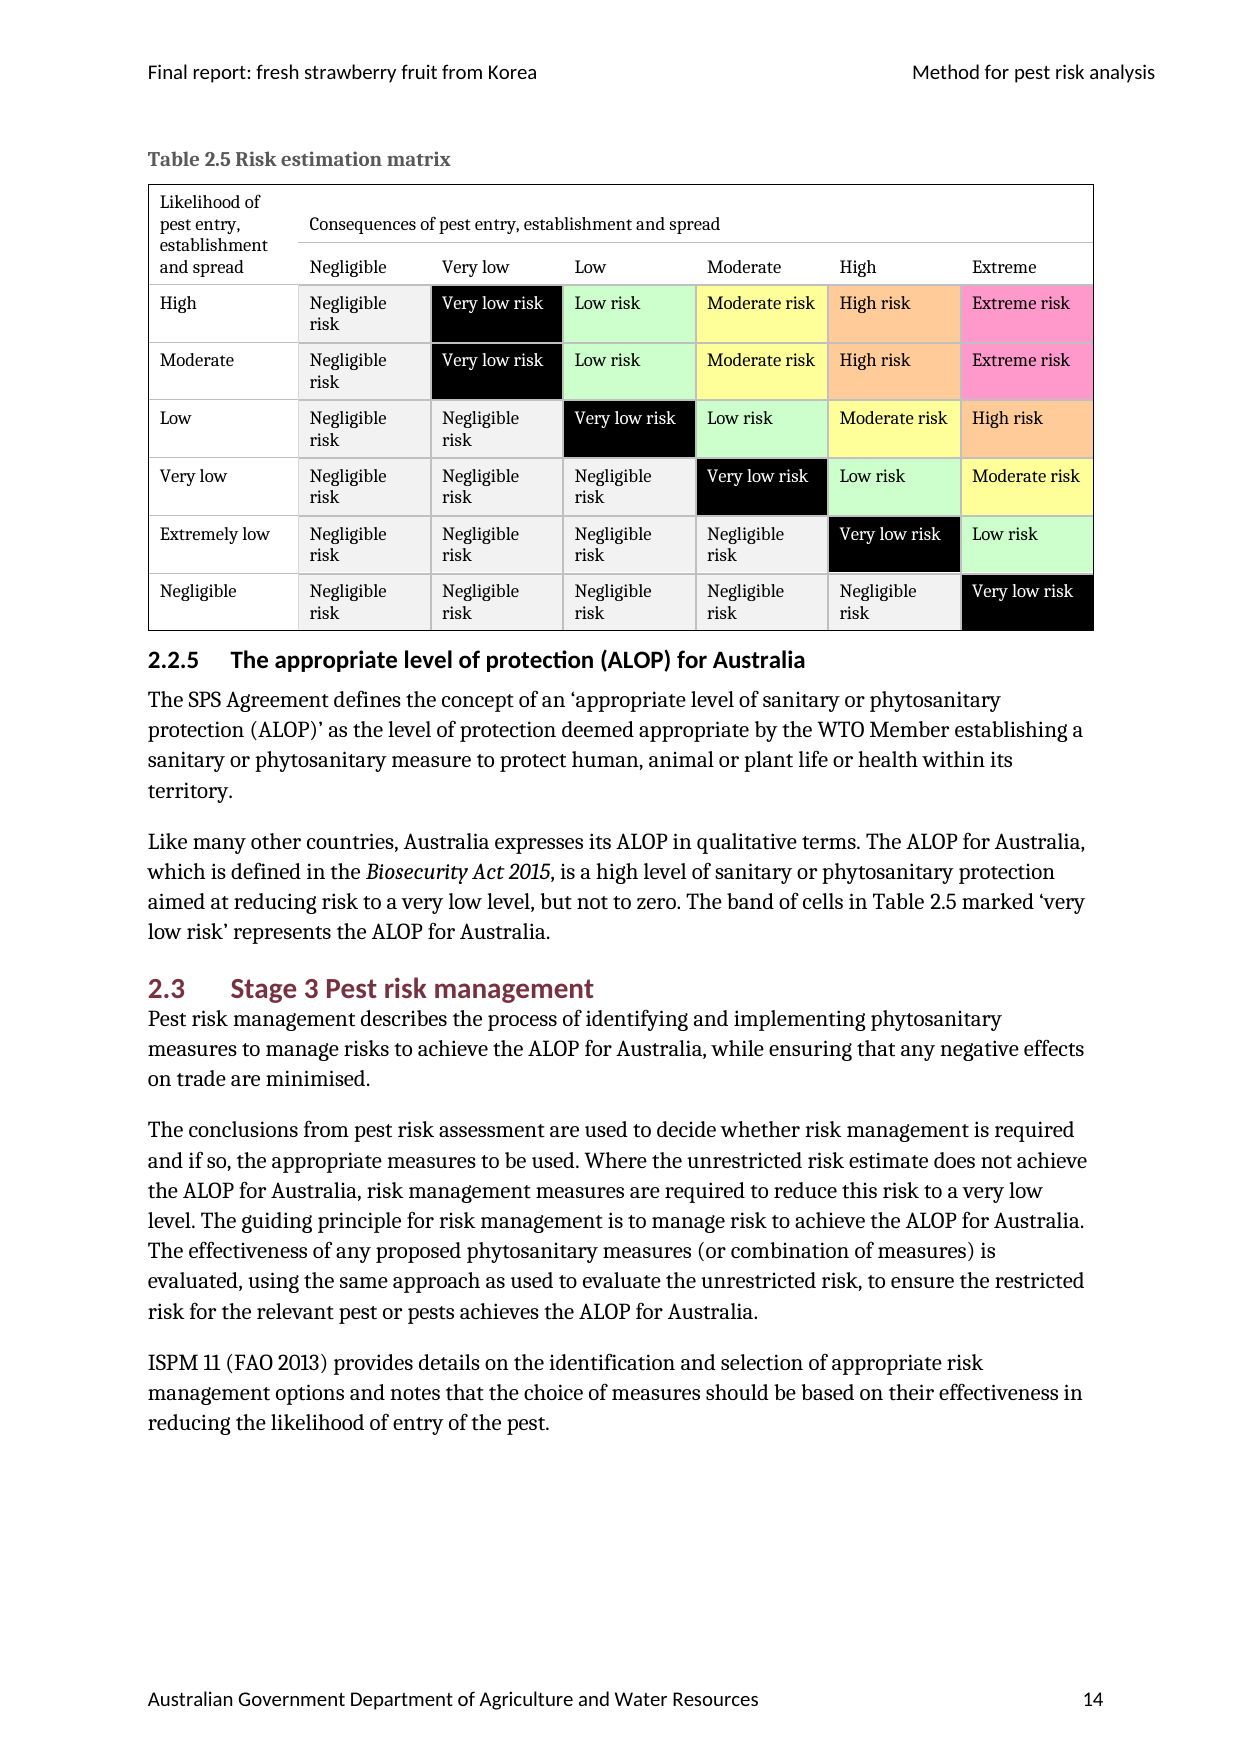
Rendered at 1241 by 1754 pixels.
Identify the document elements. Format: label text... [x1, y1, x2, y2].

table_cell Negligible risk [432, 401, 562, 457]
table_cell Low risk [697, 401, 827, 457]
table_cell Low risk [564, 286, 695, 342]
table_cell Negligible risk [299, 459, 430, 515]
table_cell High risk [962, 401, 1093, 457]
text ISPM 11 (FAO 2013) provides details on the identification and selection of appropriate risk management options and notes that the choice of measures should be based on their effectiveness in reducing the likelihood of entry of the pest. [148, 1349, 1092, 1436]
table_cell Very low [431, 243, 563, 284]
table_cell Negligible risk [299, 517, 430, 572]
table_cell High [828, 243, 961, 284]
text The SPS Agreement defines the concept of an ‘appropriate level of sanitary or phytosanitary protection (ALOP)’ as the level of protection deemed appropriate by the WTO Member establishing a sanitary or phytosanitary measure to protect human, animal or plant life or health within its territory. [148, 687, 1092, 804]
subtitle The appropriate level of protection (ALOP) for Australia [148, 644, 1092, 674]
subtitle Stage 3 Pest risk management [148, 970, 1092, 1006]
table_cell Low [563, 243, 696, 284]
table_cell Negligible risk [299, 286, 430, 342]
table_cell Moderate risk [697, 286, 827, 342]
table_cell Negligible risk [564, 517, 695, 572]
table_header Likelihood of pest entry, establishment and spread [149, 185, 298, 284]
table_cell Extreme risk [962, 286, 1093, 342]
table_header Consequences of pest entry, establishment and spread [298, 185, 1093, 242]
table_cell Very low risk [697, 459, 827, 515]
table_cell High risk [829, 286, 960, 342]
table_cell Moderate [696, 243, 828, 284]
table_cell Negligible risk [564, 575, 695, 630]
table_cell Negligible risk [432, 459, 562, 515]
text Pest risk management describes the process of identifying and implementing phytosanitary measures to manage risks to achieve the ALOP for Australia, while ensuring that any negative effects on trade are minimised. [148, 1006, 1092, 1092]
table_cell Moderate risk [962, 459, 1093, 515]
table_cell Negligible risk [432, 575, 562, 630]
table_cell Very low risk [829, 517, 960, 572]
table_cell Low risk [564, 344, 695, 399]
text Like many other countries, Australia expresses its ALOP in qualitative terms. The ALOP for Australia, which is defined in the Biosecurity Act 2015, is a high level of sanitary or phytosanitary protection aimed at reducing risk to a very low level, but not to zero. The band of cells in Table 2.5 marked ‘very low risk’ represents the ALOP for Australia. [148, 828, 1092, 945]
table_cell Negligible [149, 574, 298, 630]
table_cell Extreme [961, 243, 1093, 284]
table_cell Very low risk [564, 401, 695, 457]
table_cell Low [149, 400, 298, 457]
table_cell High risk [829, 344, 960, 399]
table_cell Moderate risk [829, 401, 960, 457]
table_cell Negligible risk [564, 459, 695, 515]
table_cell Extremely low [149, 516, 298, 572]
table_cell Negligible risk [299, 575, 430, 630]
table_cell Very low risk [962, 575, 1093, 630]
table_cell Negligible risk [697, 575, 827, 630]
table_cell Low risk [829, 459, 960, 515]
table_cell Low risk [962, 517, 1093, 572]
table_cell Negligible [298, 243, 431, 284]
table_cell Very low risk [432, 344, 562, 399]
table_cell Very low [149, 458, 298, 515]
table_cell Very low risk [432, 286, 562, 342]
table_cell Moderate risk [697, 344, 827, 399]
table_cell Negligible risk [432, 517, 562, 572]
table_cell Extreme risk [962, 344, 1093, 399]
table_cell Moderate [149, 343, 298, 399]
table_cell Negligible risk [299, 401, 430, 457]
table_cell Negligible risk [697, 517, 827, 572]
text The conclusions from pest risk assessment are used to decide whether risk management is required and if so, the appropriate measures to be used. Where the unrestricted risk estimate does not achieve the ALOP for Australia, risk management measures are required to reduce this risk to a very low level. The guiding principle for risk management is to manage risk to achieve the ALOP for Australia. The effectiveness of any proposed phytosanitary measures (or combination of measures) is evaluated, using the same approach as used to evaluate the unrestricted risk, to ensure the restricted risk for the relevant pest or pests achieves the ALOP for Australia. [148, 1117, 1092, 1325]
table_cell High [149, 285, 298, 342]
table_cell Negligible risk [829, 575, 960, 630]
table_cell Negligible risk [299, 344, 430, 399]
